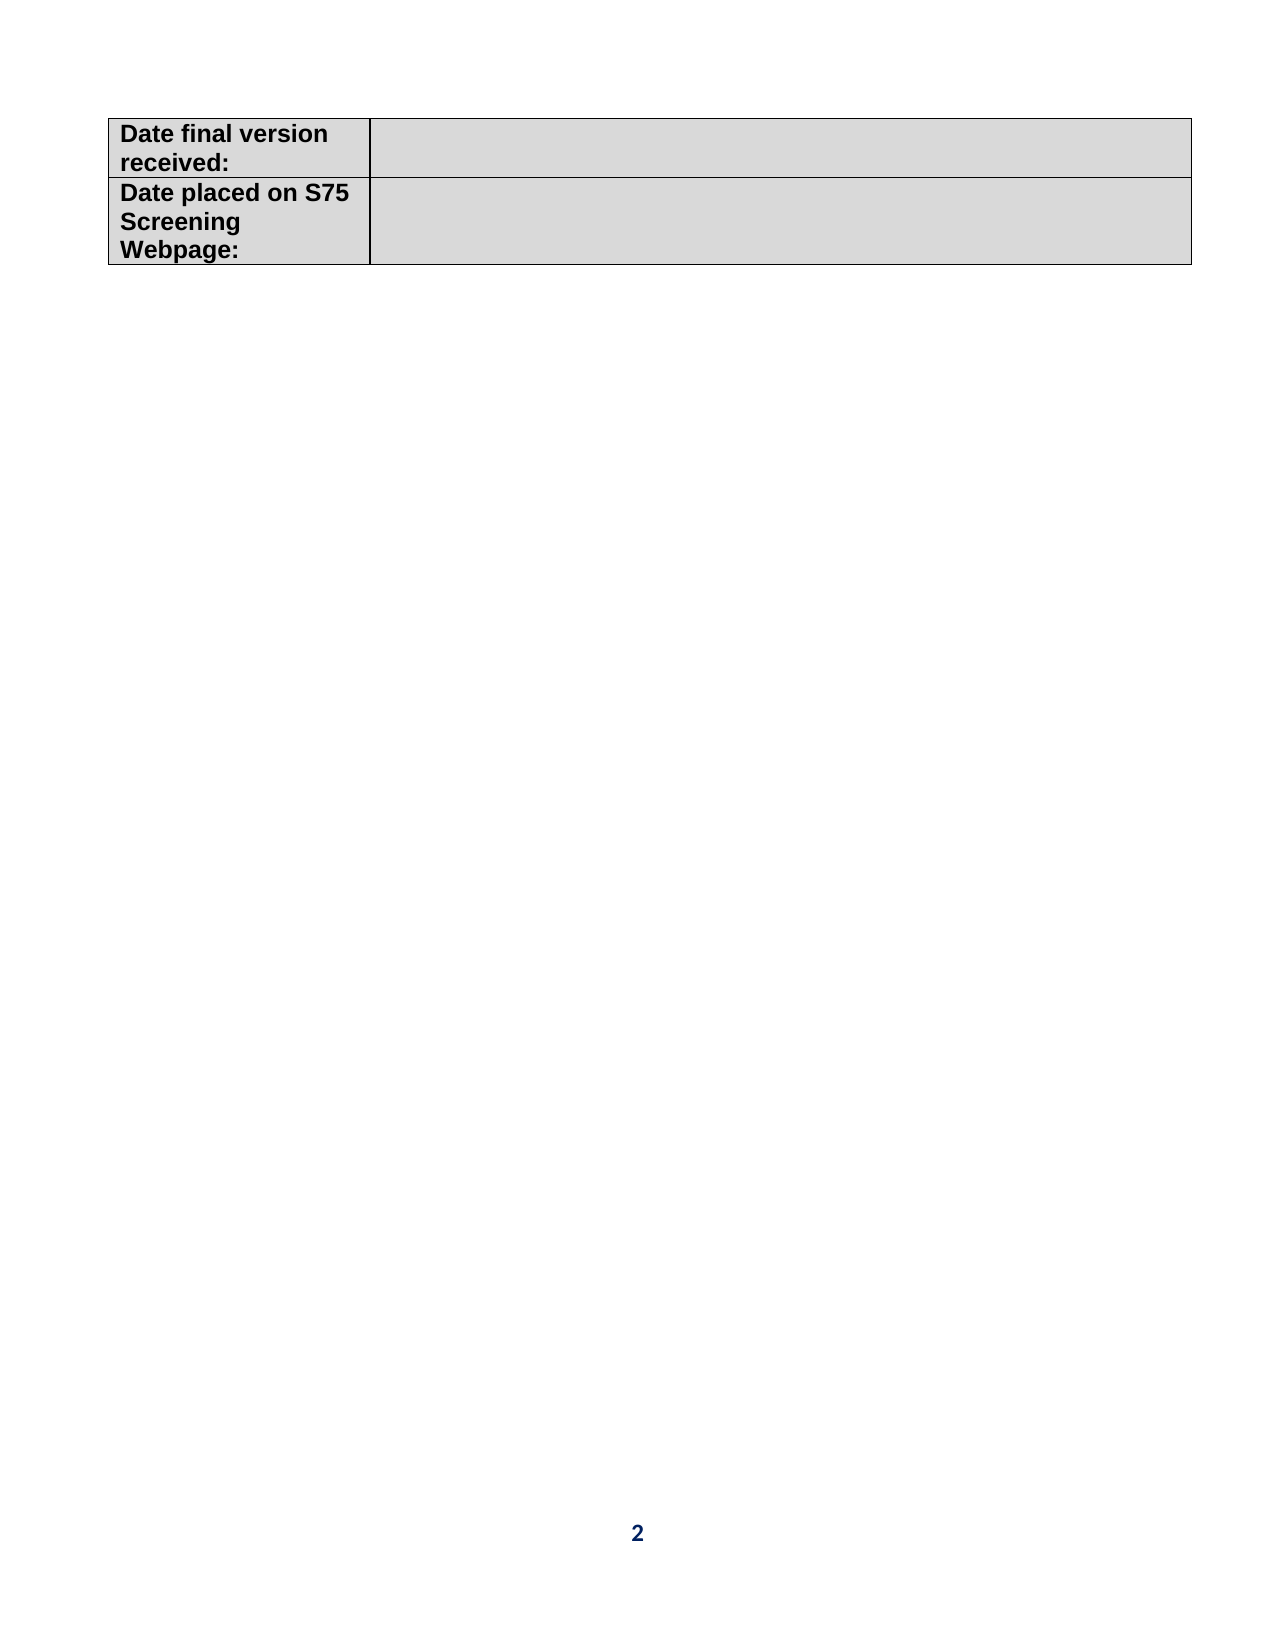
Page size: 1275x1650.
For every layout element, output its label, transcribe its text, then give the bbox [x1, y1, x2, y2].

table_cell [371, 178, 1191, 264]
table_cell Date final version received: [109, 119, 369, 177]
table_cell Date placed on S75 Screening Webpage: [109, 178, 369, 264]
table_cell [371, 119, 1191, 177]
